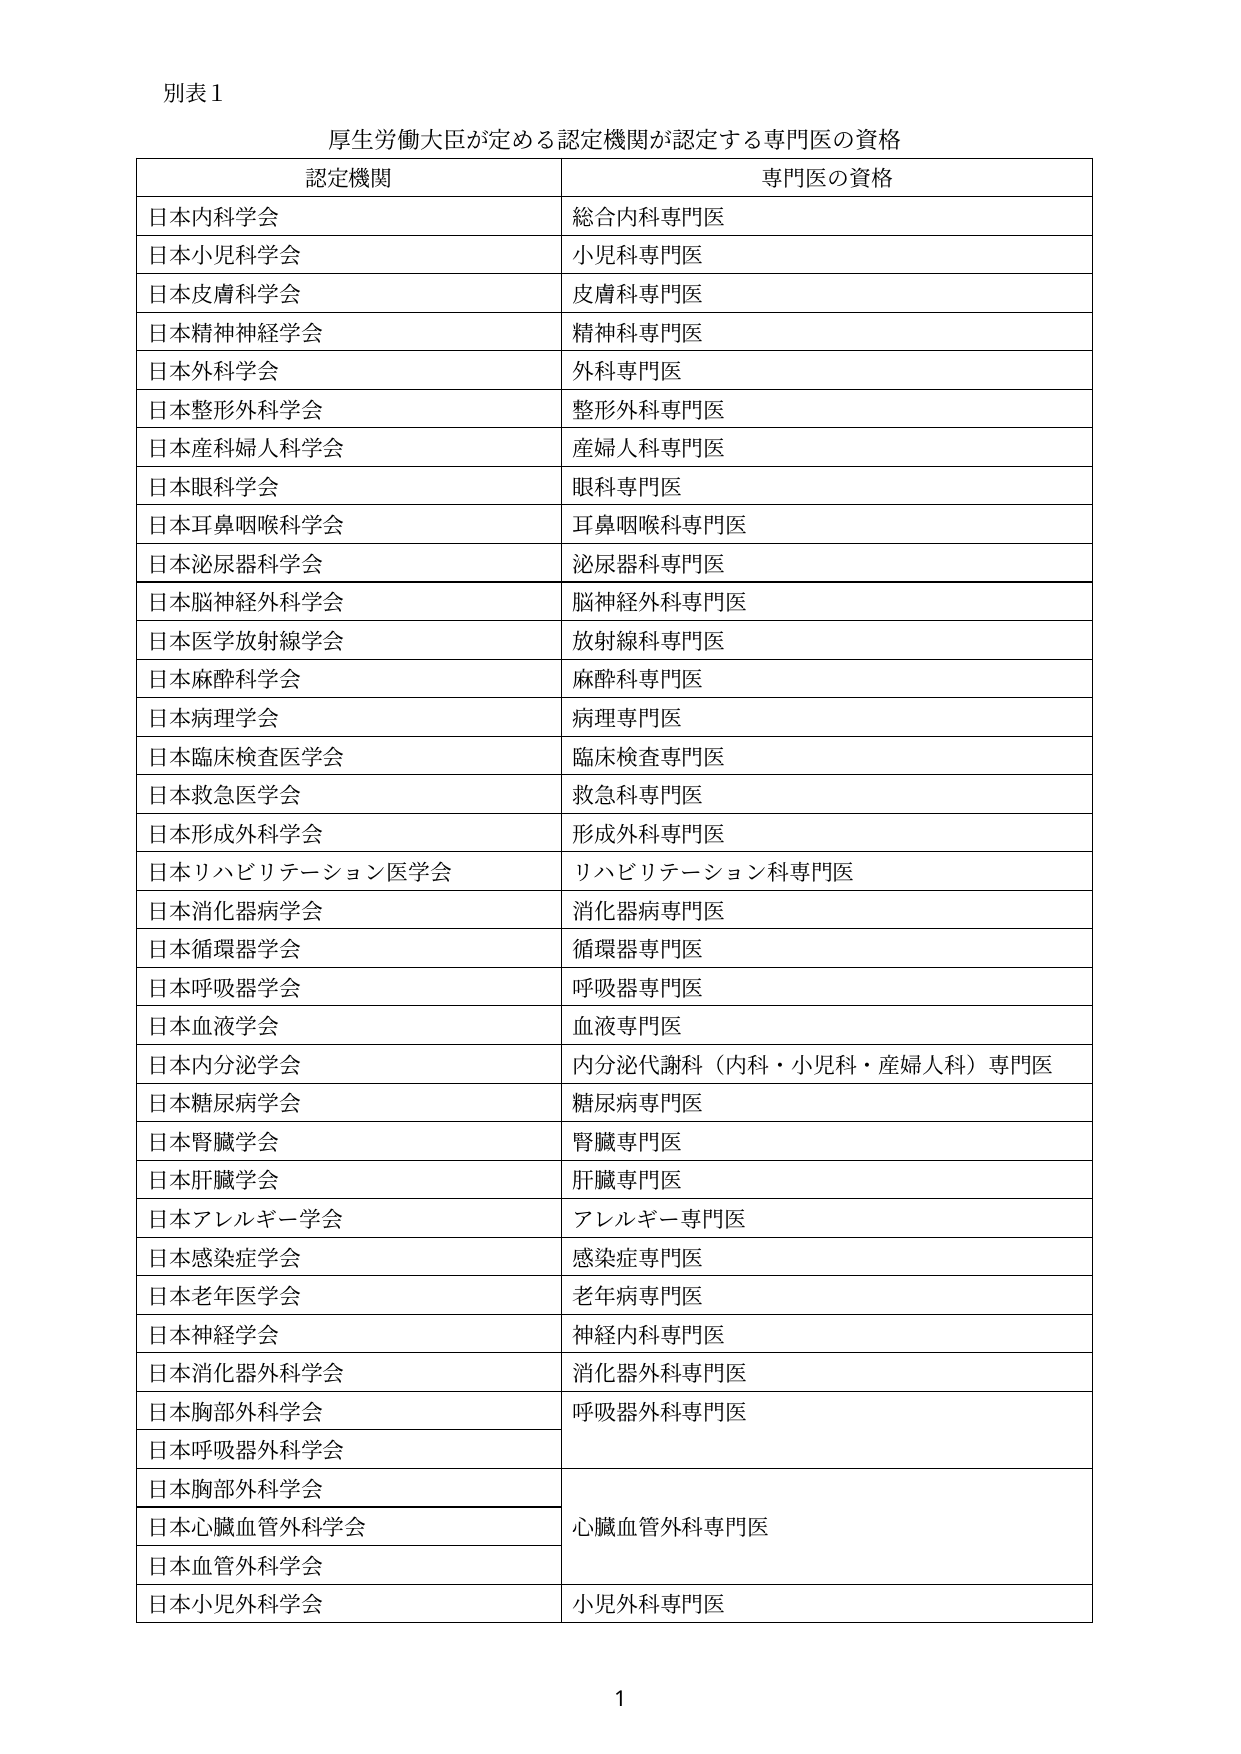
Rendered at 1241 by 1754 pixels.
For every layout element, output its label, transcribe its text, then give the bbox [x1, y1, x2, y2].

table_cell 日本呼吸器外科学会 [137, 1430, 561, 1468]
table_cell 小児外科専門医 [562, 1585, 1092, 1622]
table_cell 精神科専門医 [562, 313, 1092, 350]
table_cell 日本精神神経学会 [137, 313, 561, 350]
table_cell 病理専門医 [562, 698, 1092, 736]
table_cell 日本産科婦人科学会 [137, 428, 561, 466]
table_cell 眼科専門医 [562, 467, 1092, 504]
table_cell 日本皮膚科学会 [137, 274, 561, 312]
table_cell 日本内分泌学会 [137, 1045, 561, 1082]
table_cell 日本老年医学会 [137, 1276, 561, 1314]
table_cell 日本循環器学会 [137, 929, 561, 967]
table_cell アレルギー専門医 [562, 1199, 1092, 1237]
table_cell 老年病専門医 [562, 1276, 1092, 1314]
table_cell 日本形成外科学会 [137, 814, 561, 851]
table_cell 日本内科学会 [137, 197, 561, 234]
table_cell 日本胸部外科学会 [137, 1469, 561, 1506]
table_cell 麻酔科専門医 [562, 660, 1092, 697]
table_cell リハビリテーション科専門医 [562, 852, 1092, 890]
table_cell 心臓血管外科専門医 [562, 1506, 1092, 1583]
table_cell [562, 1429, 1092, 1468]
table_cell 日本感染症学会 [137, 1238, 561, 1275]
table_cell 脳神経外科専門医 [562, 583, 1092, 620]
table_cell 日本整形外科学会 [137, 390, 561, 427]
table_cell 日本糖尿病学会 [137, 1084, 561, 1121]
table_cell 日本リハビリテーション医学会 [137, 852, 561, 890]
table_cell 消化器外科専門医 [562, 1353, 1092, 1391]
table_cell 日本呼吸器学会 [137, 968, 561, 1005]
table_cell 皮膚科専門医 [562, 274, 1092, 312]
table_cell 専門医の資格 [562, 159, 1092, 196]
table_cell 日本消化器病学会 [137, 891, 561, 928]
table_cell 神経内科専門医 [562, 1315, 1092, 1352]
table_cell 日本小児外科学会 [137, 1585, 561, 1622]
table_cell 消化器病専門医 [562, 891, 1092, 928]
table_cell 形成外科専門医 [562, 814, 1092, 851]
table_cell 小児科専門医 [562, 236, 1092, 273]
table_cell 日本耳鼻咽喉科学会 [137, 505, 561, 543]
table_header 厚生労働大臣が定める認定機関が認定する専門医の資格 [136, 120, 1093, 157]
table_cell 日本心臓血管外科学会 [137, 1508, 561, 1545]
table_cell 日本眼科学会 [137, 467, 561, 504]
table_cell 日本アレルギー学会 [137, 1199, 561, 1237]
table_cell 日本血液学会 [137, 1006, 561, 1044]
table_cell 外科専門医 [562, 351, 1092, 389]
table_cell 総合内科専門医 [562, 197, 1092, 234]
table_cell 日本胸部外科学会 [137, 1392, 561, 1429]
table_cell 血液専門医 [562, 1006, 1092, 1044]
table_cell 日本腎臓学会 [137, 1122, 561, 1159]
table_cell 日本神経学会 [137, 1315, 561, 1352]
table_cell 産婦人科専門医 [562, 428, 1092, 466]
table_cell 日本救急医学会 [137, 775, 561, 813]
table_cell 日本病理学会 [137, 698, 561, 736]
table_cell 日本肝臓学会 [137, 1161, 561, 1198]
table_cell 泌尿器科専門医 [562, 544, 1092, 581]
table_cell 腎臓専門医 [562, 1122, 1092, 1159]
table_cell 感染症専門医 [562, 1238, 1092, 1275]
table_cell 日本血管外科学会 [137, 1546, 561, 1583]
table_cell 呼吸器外科専門医 [562, 1392, 1092, 1429]
table_cell 放射線科専門医 [562, 621, 1092, 658]
table_cell [562, 1469, 1092, 1506]
table_cell 日本脳神経外科学会 [137, 583, 561, 620]
table_cell 臨床検査専門医 [562, 737, 1092, 774]
table_cell 認定機関 [137, 159, 561, 196]
table_cell 救急科専門医 [562, 775, 1092, 813]
table_cell 日本小児科学会 [137, 236, 561, 273]
table_cell 日本泌尿器科学会 [137, 544, 561, 581]
table_cell 日本麻酔科学会 [137, 660, 561, 697]
table_cell 肝臓専門医 [562, 1161, 1092, 1198]
table_cell 耳鼻咽喉科専門医 [562, 505, 1092, 543]
table_cell 日本医学放射線学会 [137, 621, 561, 658]
table_cell 内分泌代謝科（内科・小児科・産婦人科）専門医 [562, 1045, 1092, 1082]
table_cell 整形外科専門医 [562, 390, 1092, 427]
table_cell 日本消化器外科学会 [137, 1353, 561, 1391]
table_cell 糖尿病専門医 [562, 1084, 1092, 1121]
table_cell 循環器専門医 [562, 929, 1092, 967]
table_cell 呼吸器専門医 [562, 968, 1092, 1005]
table_cell 日本臨床検査医学会 [137, 737, 561, 774]
table_cell 日本外科学会 [137, 351, 561, 389]
